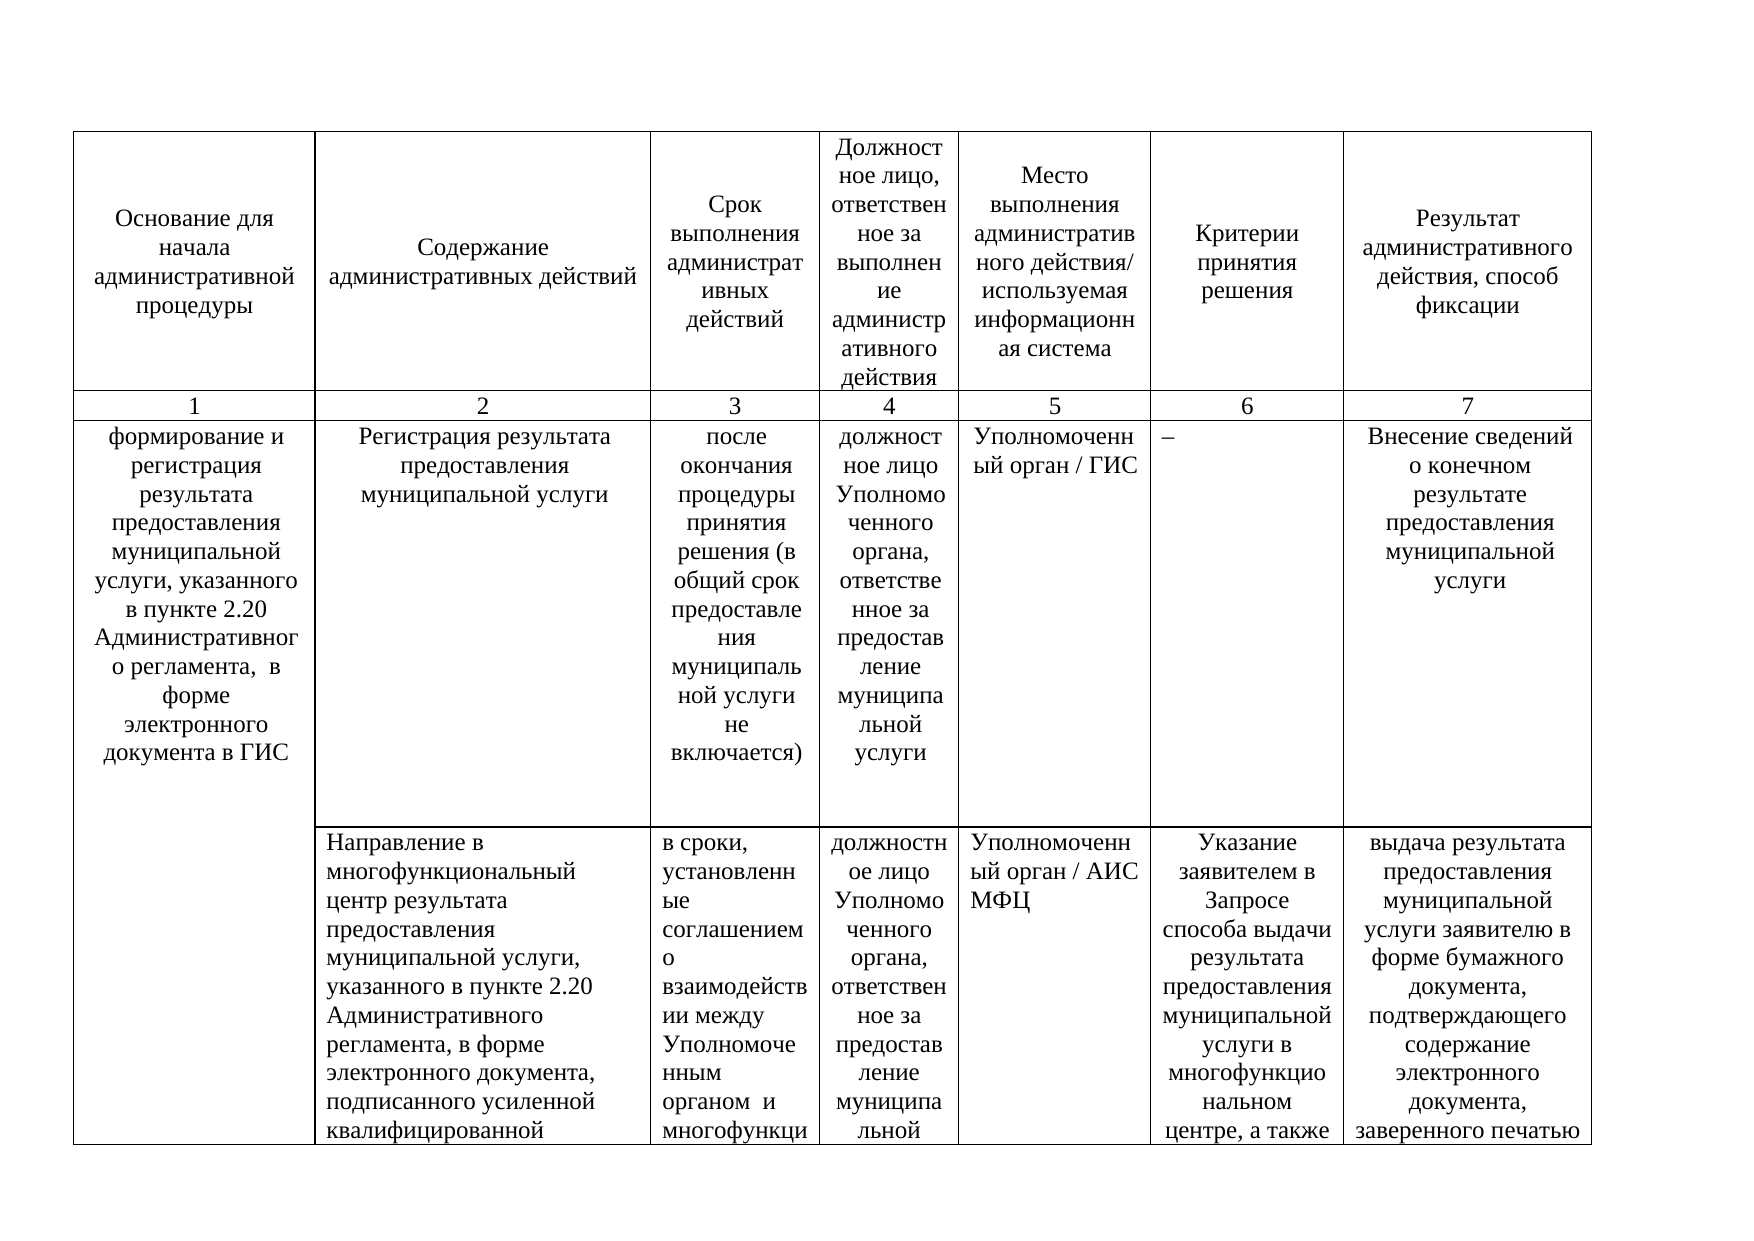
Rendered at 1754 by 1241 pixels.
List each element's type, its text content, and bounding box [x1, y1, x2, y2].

table_cell 4 [820, 391, 958, 420]
table_cell 6 [1151, 391, 1343, 420]
table_cell Указание заявителем в Запросе способа выдачи результата предоставления муниципальной услуги в многофункциональном центре, а также подача Запроса через многофункциональный центр [1151, 828, 1343, 1144]
table_cell 3 [651, 391, 819, 420]
table_header Срок выполнения административных действий [651, 132, 819, 390]
table_cell формирование и регистрация результата предоставления муниципальной услуги, указанного в пункте 2.20 Административного регламента, в форме электронного документа в ГИС [74, 421, 314, 1144]
table_cell выдача результата предоставления муниципальной услуги заявителю в форме бумажного документа, подтверждающего содержание электронного документа, заверенного печатью многофункционального центра; внесение сведений в ГИС о выдаче результата муниципальной услуги [1344, 828, 1591, 1144]
table_cell Уполномоченный орган / АИС МФЦ [959, 828, 1150, 1144]
table_cell Направление в многофункциональный центр результата предоставления муниципальной услуги, указанного в пункте 2.20 Административного регламента, в форме электронного документа, подписанного усиленной квалифицированной электронной подписью уполномоченного должностного лица Уполномоченного органа [316, 828, 650, 1144]
table_cell 1 [74, 391, 314, 420]
table_header Основание для начала административной процедуры [74, 132, 314, 390]
table_header Содержание административных действий [316, 132, 650, 390]
table_cell 2 [316, 391, 650, 420]
table_cell должностное лицо Уполномоченного органа, ответственное за предоставление муниципальной услуги [820, 828, 958, 1144]
table_cell в сроки, установленные соглашением о взаимодействии между Уполномоченным органом и многофункциональным центром [651, 828, 819, 1144]
table_cell 5 [959, 391, 1150, 420]
table_header Должностное лицо, ответственное за выполнение административного действия [820, 132, 958, 390]
table_cell должностное лицо Уполномоченного органа, ответственное за предоставление муниципальной услуги [820, 421, 958, 826]
table_header Место выполнения административного действия/ используемая информационная система [959, 132, 1150, 390]
table_cell 7 [1344, 391, 1591, 420]
table_cell после окончания процедуры принятия решения (в общий срок предоставления муниципальной услуги не включается) [651, 421, 819, 826]
table_cell Внесение сведений о конечном результате предоставления муниципальной услуги [1344, 421, 1591, 826]
table_cell – [1151, 421, 1343, 826]
table_cell Уполномоченный орган / ГИС [959, 421, 1150, 826]
table_cell Регистрация результата предоставления муниципальной услуги [316, 421, 650, 826]
table_header Критерии принятия решения [1151, 132, 1343, 390]
table_header Результат административного действия, способ фиксации [1344, 132, 1591, 390]
